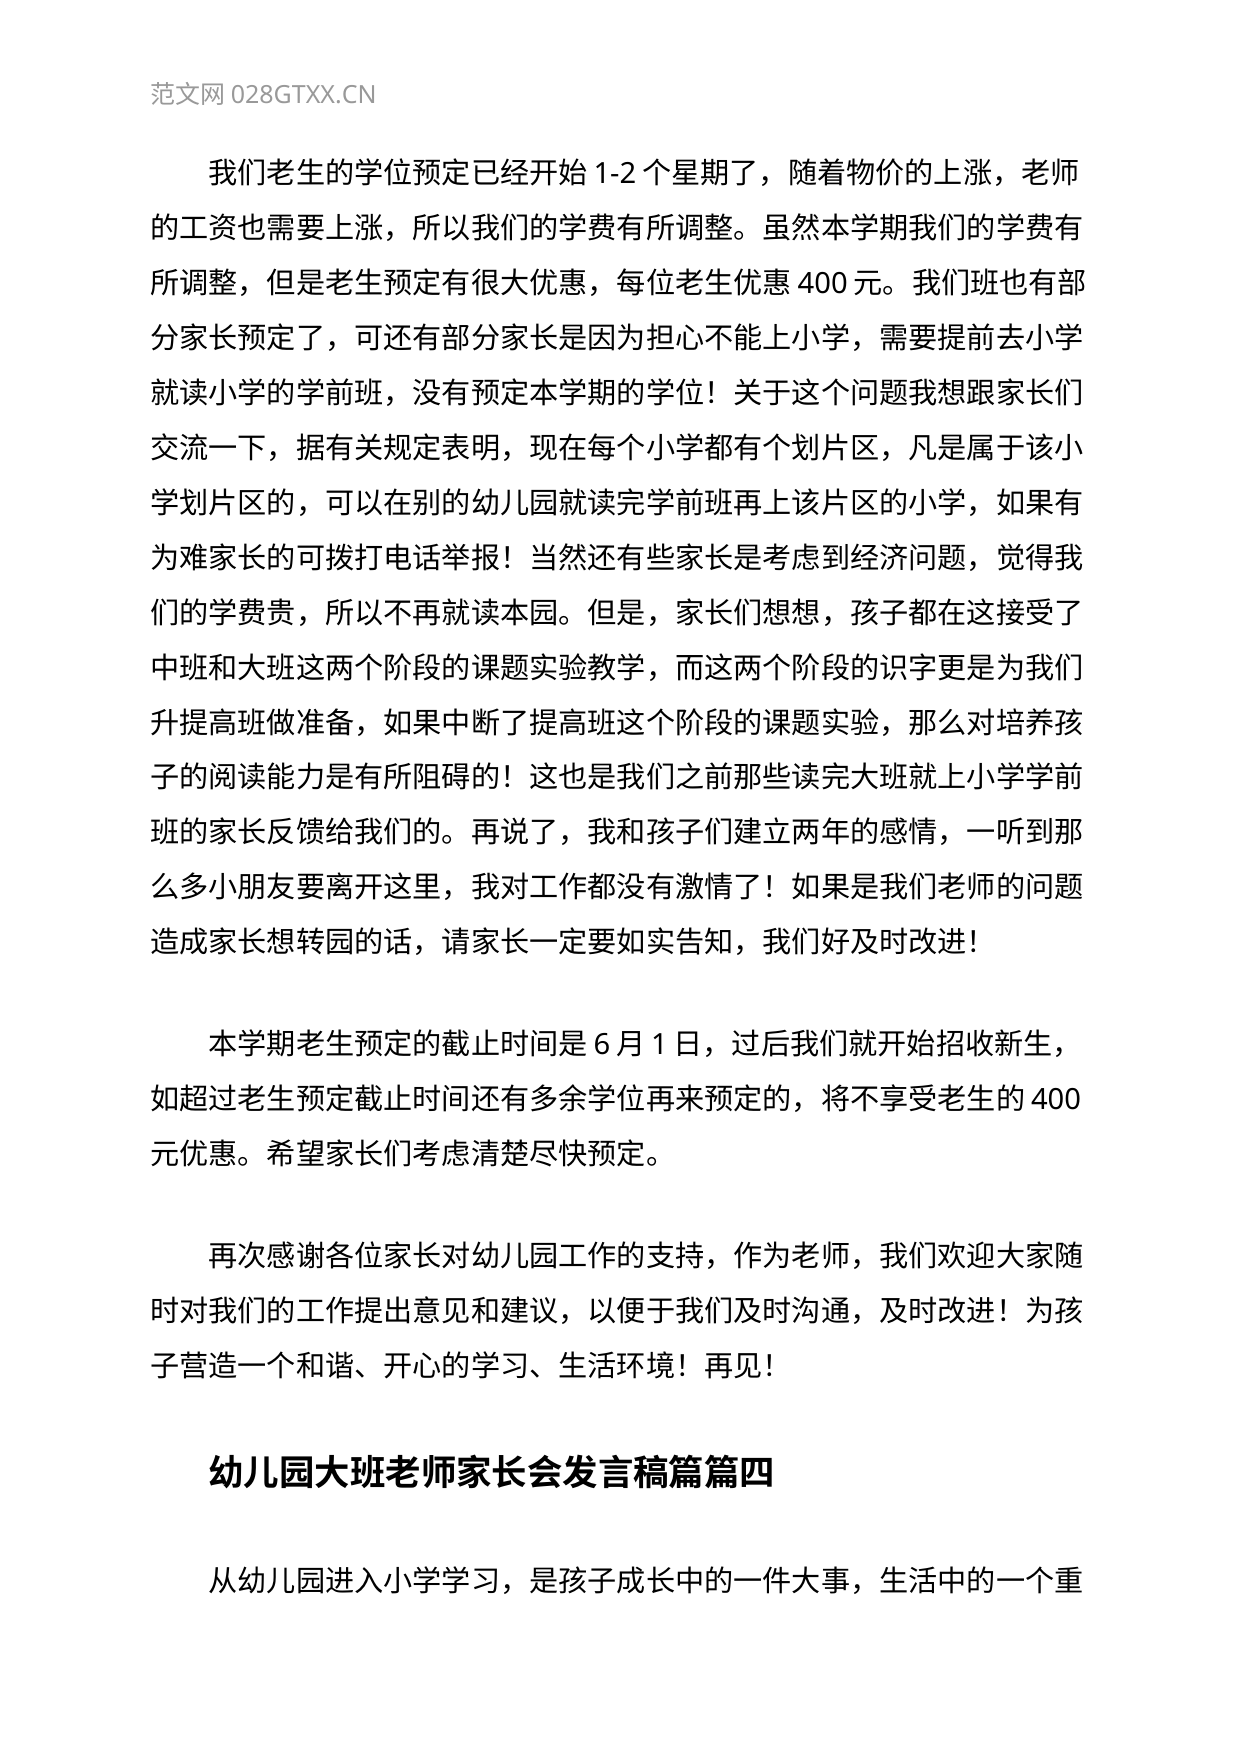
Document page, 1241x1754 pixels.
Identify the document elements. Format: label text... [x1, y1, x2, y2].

text 幼儿园大班老师家长会发言稿篇篇四 [150, 1444, 1090, 1495]
text 我们老生的学位预定已经开始1-2个星期了，随着物价的上涨，老师的工资也需要上涨，所以我们的学费有所调整。虽然本学期我们的学费有所调整，但是老生预定有很大优惠，每位老生优惠400元。我们班也有部分家长预定了，可还有部分家长是因为担心不能上小学，需要提前去小学就读小学的学前班，没有预定本学期的学位！关于这个问题我想跟家长们交流一下，据有关规定表明，现在每个小学都有个划片区，凡是属于该小学划片区的，可以在别的幼儿园就读完学前班再上该片区的小学，如果有为难家长的可拨打电话举报！当然还有些家长是考虑到经济问题，觉得我们的学费贵，所以不再就读本园。但是，家长们想想，孩子都在这接受了中班和大班这两个阶段的课题实验教学，而这两个阶段的识字更是为我们升提高班做准备，如果中断了提高班这个阶段的课题实验，那么对培养孩子的阅读能力是有所阻碍的！这也是我们之前那些读完大班就上小学学前班的家长反馈给我们的。再说了，我和孩子们建立两年的感情，一听到那么多小朋友要离开这里，我对工作都没有激情了！如果是我们老师的问题造成家长想转园的话，请家长一定要如实告知，我们好及时改进！ [150, 150, 1090, 961]
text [150, 1557, 1090, 1599]
text 本学期老生预定的截止时间是6月1日，过后我们就开始招收新生，如超过老生预定截止时间还有多余学位再来预定的，将不享受老生的400元优惠。希望家长们考虑清楚尽快预定。 [150, 1021, 1090, 1173]
text 再次感谢各位家长对幼儿园工作的支持，作为老师，我们欢迎大家随时对我们的工作提出意见和建议，以便于我们及时沟通，及时改进！为孩子营造一个和谐、开心的学习、生活环境！再见！ [150, 1232, 1090, 1384]
